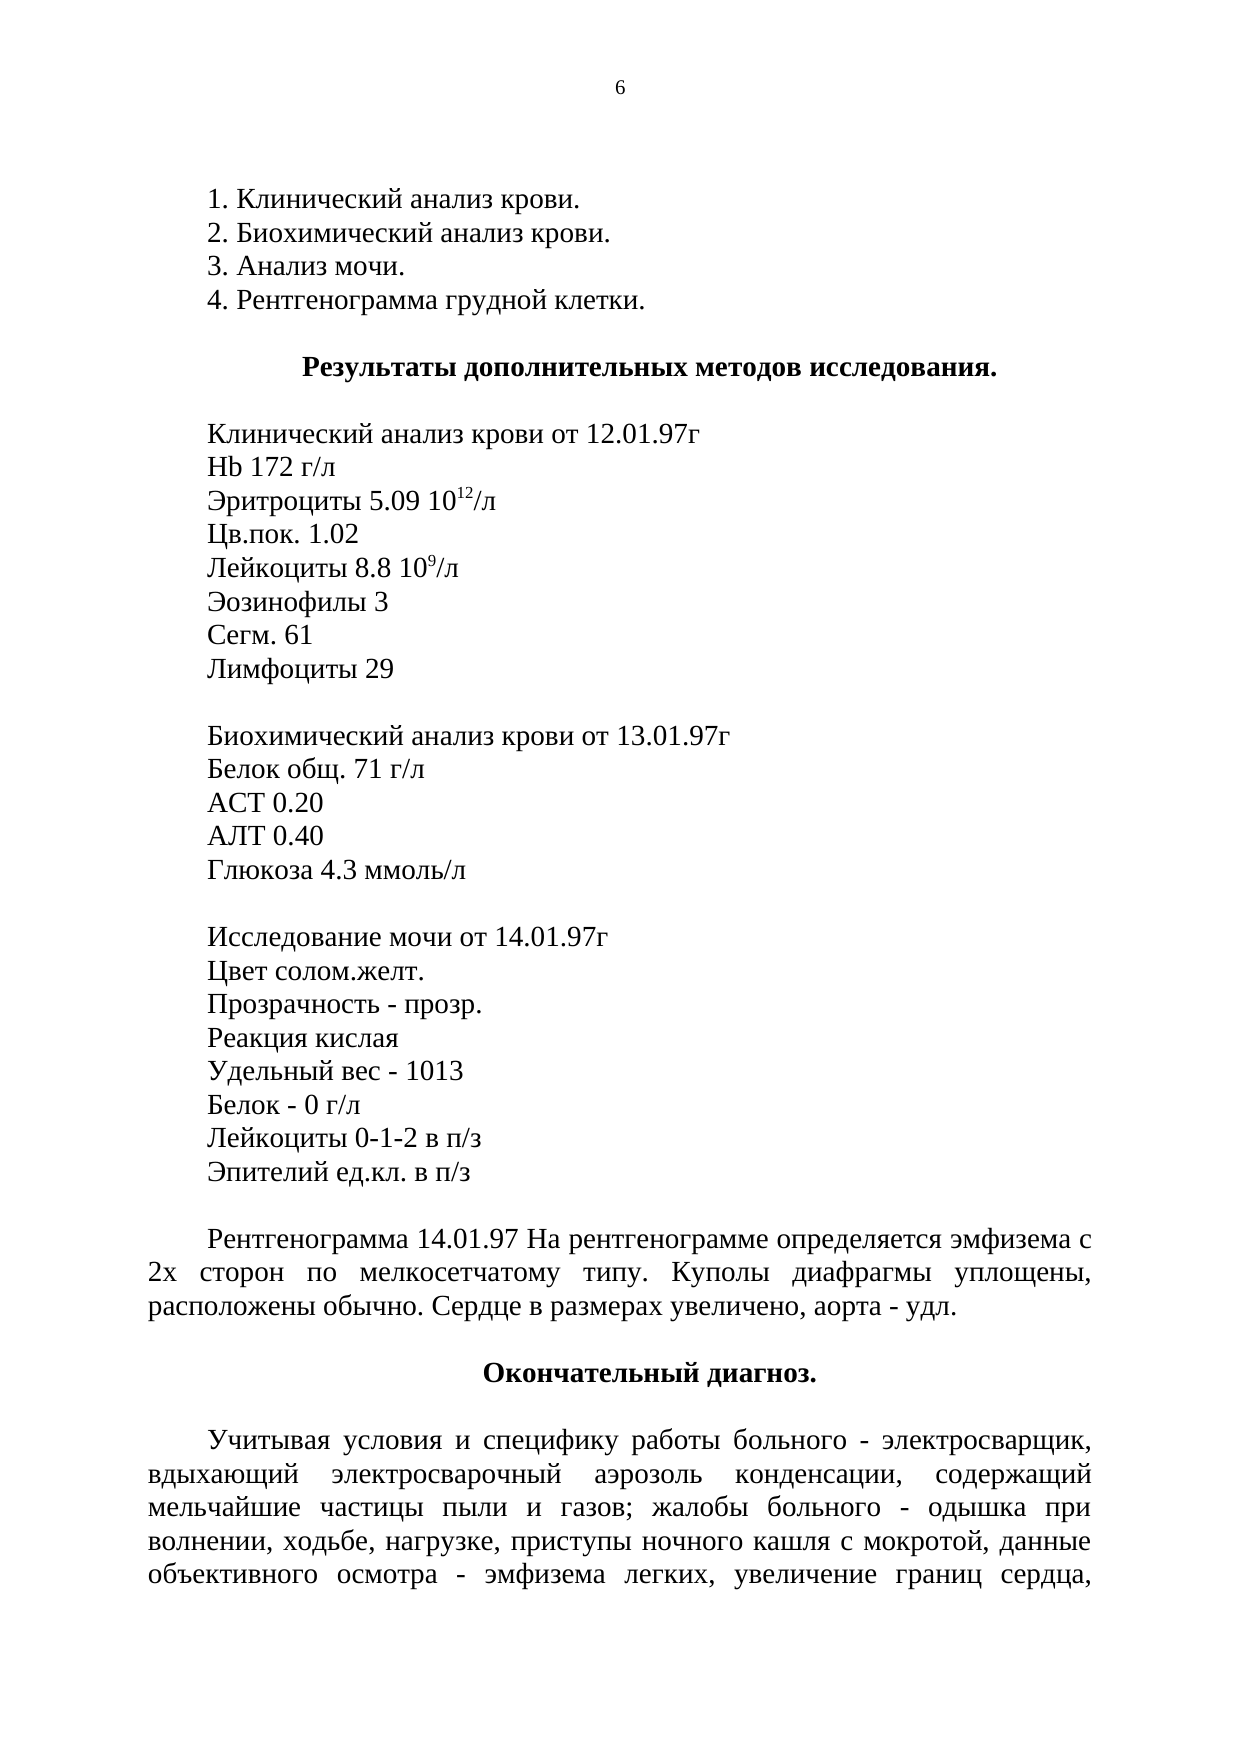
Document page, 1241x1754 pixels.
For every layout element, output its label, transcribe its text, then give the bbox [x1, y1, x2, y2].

text Белок - 0 г/л [148, 1087, 1092, 1120]
text Сегм. 61 [148, 617, 1092, 651]
text АСТ 0.20 [148, 785, 1092, 818]
text Белок общ. 71 г/л [148, 751, 1092, 785]
text 4. Рентгенограмма грудной клетки. [148, 282, 1092, 315]
text Результаты дополнительных методов исследования. [148, 349, 1092, 382]
text Лейкоциты 8.8 109/л [148, 550, 1092, 584]
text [148, 1422, 1092, 1590]
text Глюкоза 4.3 ммоль/л [148, 852, 1092, 886]
text Биохимический анализ крови от 13.01.97г [148, 718, 1092, 751]
text Эпителий ед.кл. в п/з [148, 1154, 1092, 1187]
text Лимфоциты 29 [148, 651, 1092, 684]
text 1. Клинический анализ крови. [148, 181, 1092, 215]
text Клинический анализ крови от 12.01.97г [148, 416, 1092, 449]
text Реакция кислая [148, 1020, 1092, 1053]
text Удельный вес - 1013 [148, 1053, 1092, 1087]
text Окончательный диагноз. [148, 1355, 1092, 1389]
text Лейкоциты 0-1-2 в п/з [148, 1120, 1092, 1154]
text 3. Анализ мочи. [148, 248, 1092, 282]
text АЛТ 0.40 [148, 818, 1092, 852]
text Прозрачность - прозр. [148, 986, 1092, 1020]
text Hb 172 г/л [148, 449, 1092, 483]
text Рентгенограмма 14.01.97 На рентгенограмме определяется эмфизема с 2х сторон по мелкосетчатому типу. Куполы диафрагмы уплощены, расположены обычно. Сердце в размерах увеличено, аорта - удл. [148, 1221, 1092, 1322]
text Эритроциты 5.09 1012/л [148, 483, 1092, 517]
text Цвет солом.желт. [148, 953, 1092, 986]
text Эозинофилы 3 [148, 584, 1092, 617]
text 2. Биохимический анализ крови. [148, 215, 1092, 248]
text Цв.пок. 1.02 [148, 517, 1092, 550]
text Исследование мочи от 14.01.97г [148, 919, 1092, 953]
